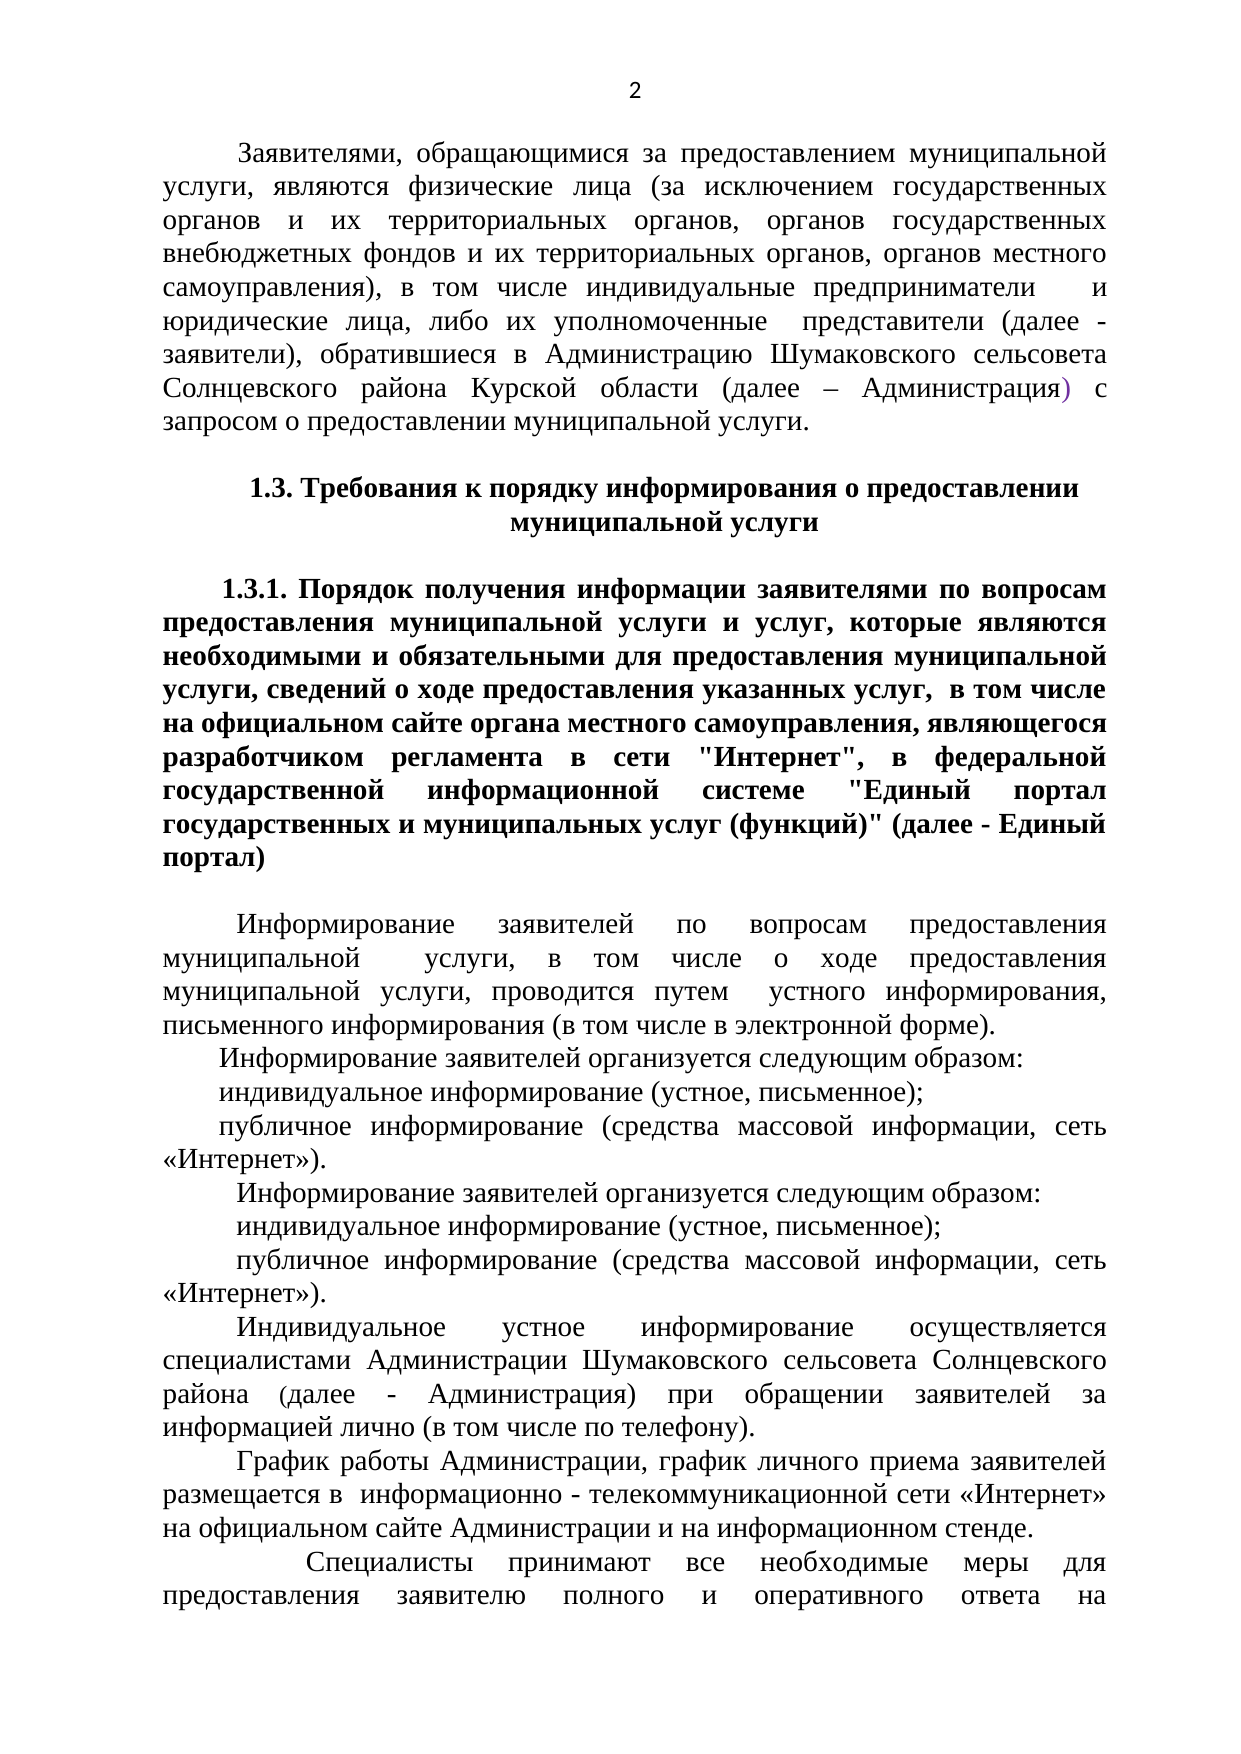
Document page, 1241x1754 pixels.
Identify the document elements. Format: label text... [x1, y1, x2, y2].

text 1.3. Требования к порядку информирования о предоставлении [162, 470, 1107, 504]
text публичное информирование (средства массовой информации, сеть «Интернет»). [162, 1242, 1107, 1309]
text Информирование заявителей организуется следующим образом: [162, 1041, 1107, 1074]
text индивидуальное информирование (устное, письменное); [162, 1208, 1107, 1242]
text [162, 1544, 1107, 1611]
text индивидуальное информирование (устное, письменное); [162, 1074, 1107, 1108]
text Индивидуальное устное информирование осуществляется специалистами Администрации Шумаковского сельсовета Солнцевского района (далее - Администрация) при обращении заявителей за информацией лично (в том числе по телефону). [162, 1309, 1107, 1443]
text муниципальной услуги [162, 504, 1107, 537]
text 1.3.1. Порядок получения информации заявителями по вопросам предоставления муниципальной услуги и услуг, которые являются необходимыми и обязательными для предоставления муниципальной услуги, сведений о ходе предоставления указанных услуг, в том числе на официальном сайте органа местного самоуправления, являющегося разработчиком регламента в сети "Интернет", в федеральной государственной информационной системе "Единый портал государственных и муниципальных услуг (функций)" (далее - Единый портал) [162, 571, 1107, 873]
text публичное информирование (средства массовой информации, сеть «Интернет»). [162, 1108, 1107, 1175]
text Заявителями, обращающимися за предоставлением муниципальной услуги, являются физические лица (за исключением государственных органов и их территориальных органов, органов государственных внебюджетных фондов и их территориальных органов, органов местного самоуправления), в том числе индивидуальные предприниматели и юридические лица, либо их уполномоченные представители (далее - заявители), обратившиеся в Администрацию Шумаковского сельсовета Солнцевского района Курской области (далее – Администрация) с запросом о предоставлении муниципальной услуги. [162, 135, 1107, 437]
text Информирование заявителей по вопросам предоставления муниципальной услуги, в том числе о ходе предоставления муниципальной услуги, проводится путем устного информирования, письменного информирования (в том числе в электронной форме). [162, 906, 1107, 1041]
text Информирование заявителей организуется следующим образом: [162, 1175, 1107, 1208]
text График работы Администрации, график личного приема заявителей размещается в информационно - телекоммуникационной сети «Интернет» на официальном сайте Администрации и на информационном стенде. [162, 1443, 1107, 1544]
